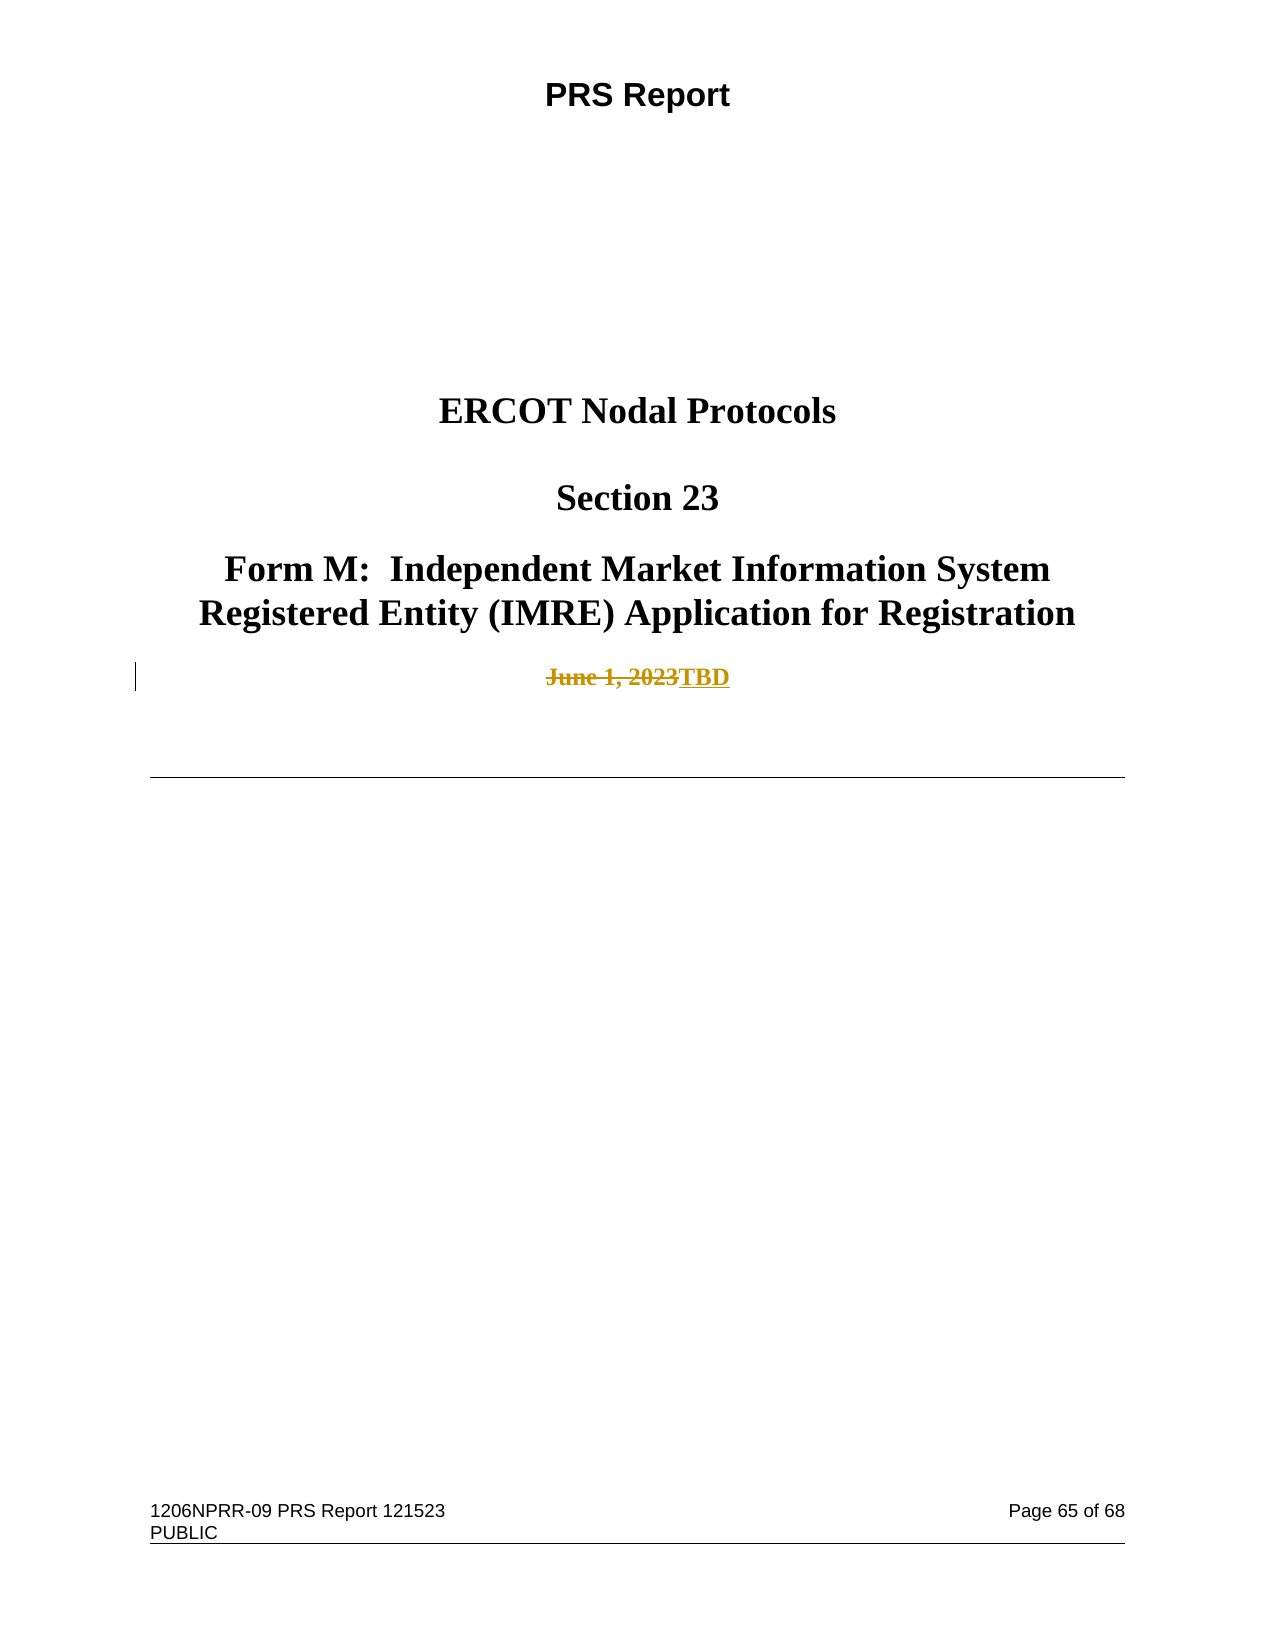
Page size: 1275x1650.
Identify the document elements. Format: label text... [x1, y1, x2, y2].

text Form M: Independent Market Information System Registered Entity (IMRE) Application for Registration [150, 547, 1125, 633]
text ERCOT Nodal Protocols [150, 389, 1125, 432]
text Section 23 [150, 475, 1125, 518]
